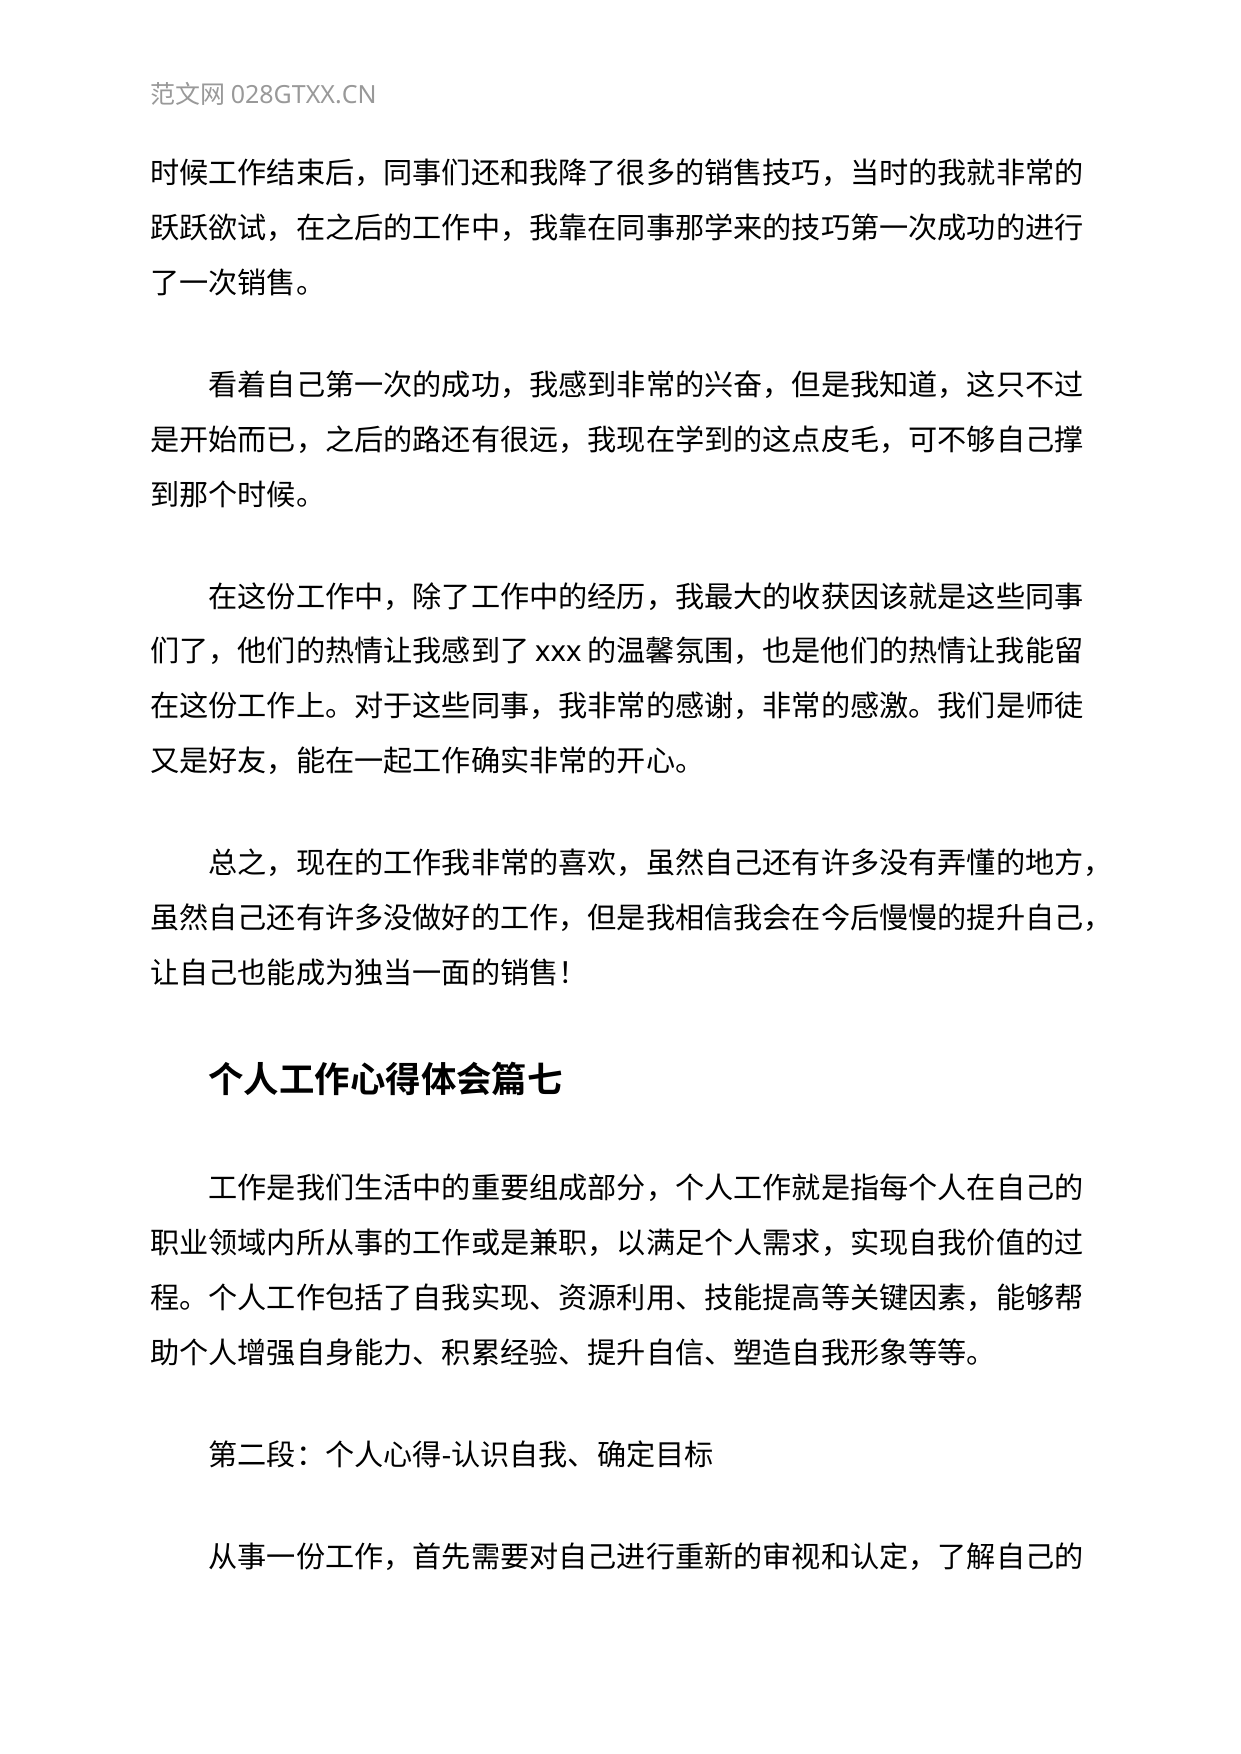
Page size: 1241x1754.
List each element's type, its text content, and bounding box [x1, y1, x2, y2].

text 总之，现在的工作我非常的喜欢，虽然自己还有许多没有弄懂的地方，虽然自己还有许多没做好的工作，但是我相信我会在今后慢慢的提升自己，让自己也能成为独当一面的销售！ [150, 840, 1090, 992]
text 在这份工作中，除了工作中的经历，我最大的收获因该就是这些同事们了，他们的热情让我感到了xxx的温馨氛围，也是他们的热情让我能留在这份工作上。对于这些同事，我非常的感谢，非常的感激。我们是师徒又是好友，能在一起工作确实非常的开心。 [150, 573, 1090, 780]
text 看着自己第一次的成功，我感到非常的兴奋，但是我知道，这只不过是开始而已，之后的路还有很远，我现在学到的这点皮毛，可不够自己撑到那个时候。 [150, 362, 1090, 514]
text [150, 150, 1090, 302]
text 工作是我们生活中的重要组成部分，个人工作就是指每个人在自己的职业领域内所从事的工作或是兼职，以满足个人需求，实现自我价值的过程。个人工作包括了自我实现、资源利用、技能提高等关键因素，能够帮助个人增强自身能力、积累经验、提升自信、塑造自我形象等等。 [150, 1165, 1090, 1372]
text 个人工作心得体会篇七 [150, 1051, 1090, 1102]
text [150, 1533, 1090, 1575]
text 第二段：个人心得-认识自我、确定目标 [150, 1431, 1090, 1473]
